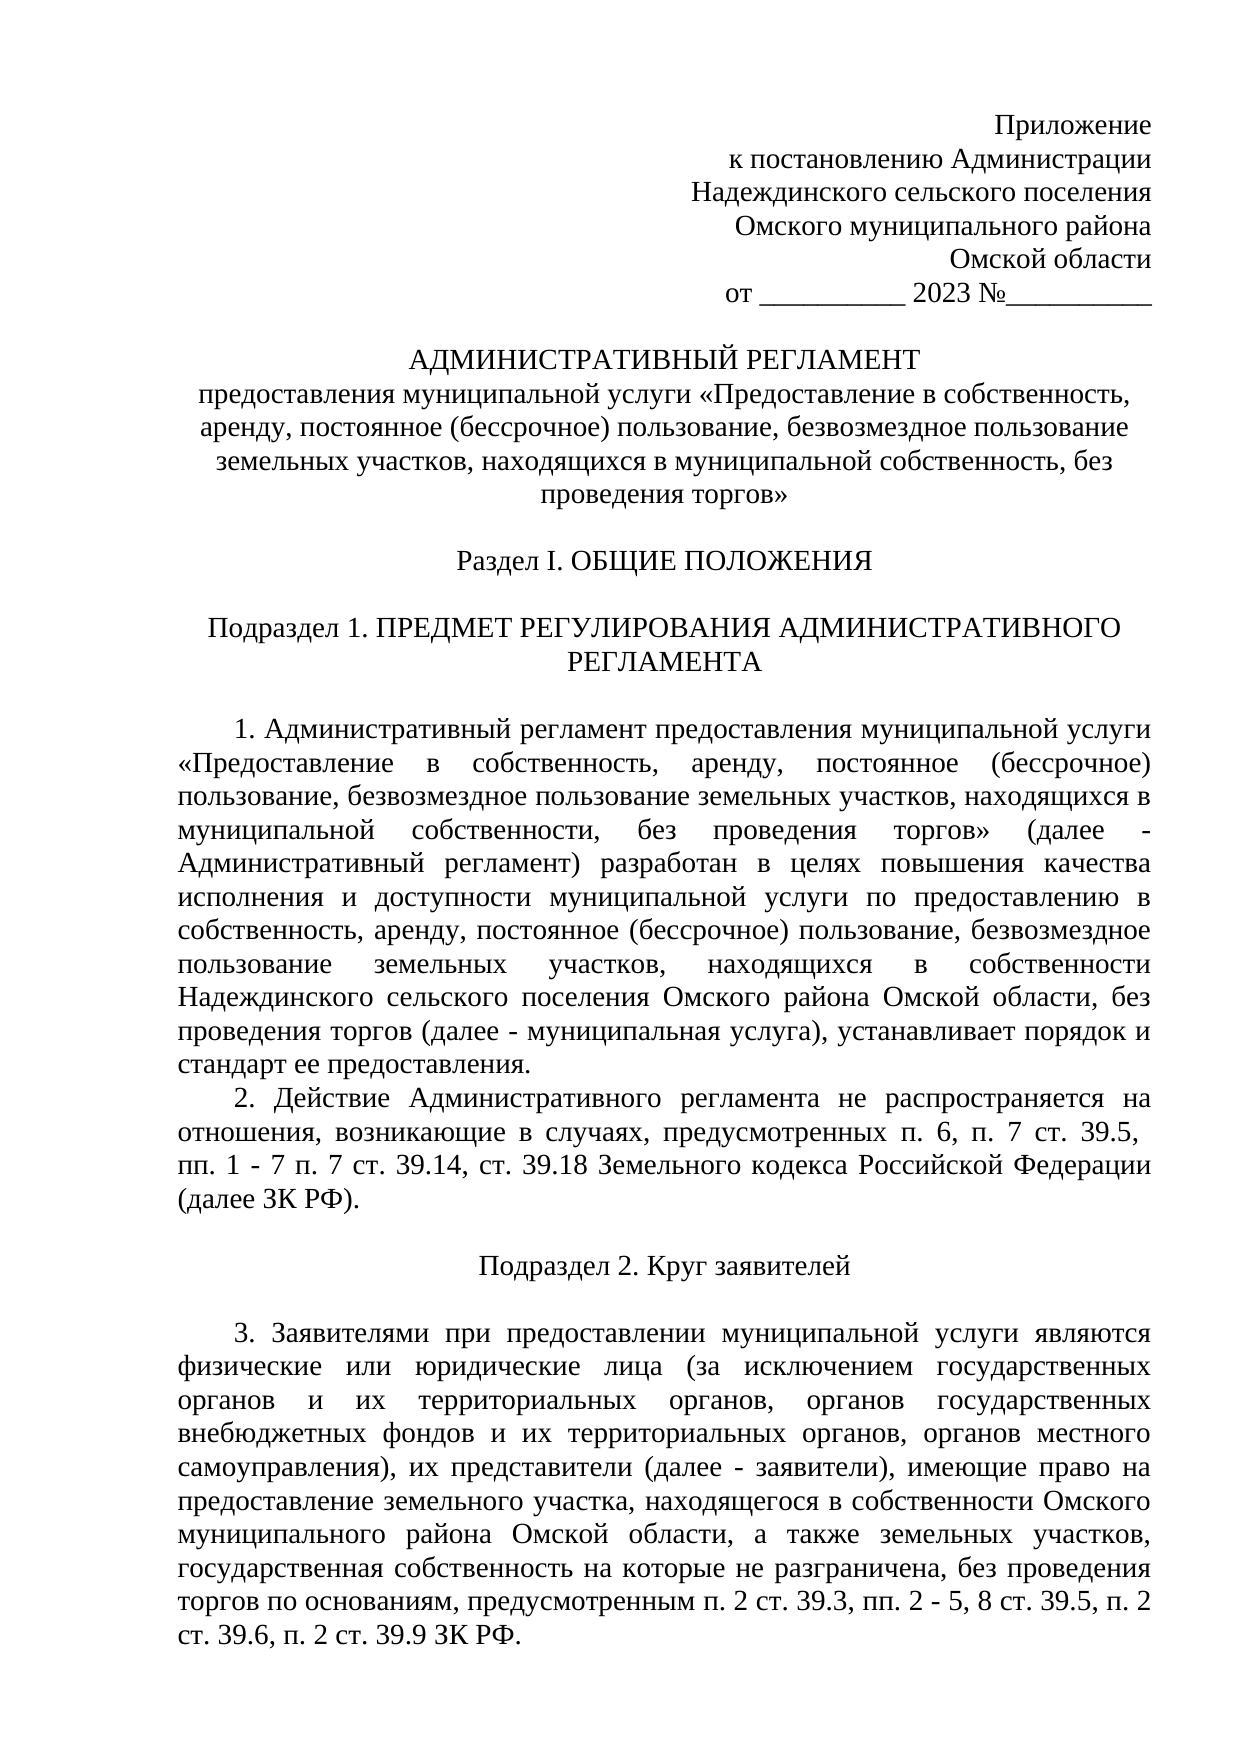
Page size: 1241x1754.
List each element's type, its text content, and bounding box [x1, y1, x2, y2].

text от __________ 2023 №__________ [177, 275, 1152, 309]
title Раздел I. ОБЩИЕ ПОЛОЖЕНИЯ [177, 543, 1152, 577]
title АДМИНИСТРАТИВНЫЙ РЕГЛАМЕНТ [177, 342, 1152, 376]
text 2. Действие Административного регламента не распространяется на отношения, возникающие в случаях, предусмотренных п. 6, п. 7 ст. 39.5, пп. 1 - 7 п. 7 ст. 39.14, ст. 39.18 Земельного кодекса Российской Федерации (далее ЗК РФ). [177, 1080, 1152, 1214]
text 1. Административный регламент предоставления муниципальной услуги «Предоставление в собственность, аренду, постоянное (бессрочное) пользование, безвозмездное пользование земельных участков, находящихся в муниципальной собственности, без проведения торгов» (далее - Административный регламент) разработан в целях повышения качества исполнения и доступности муниципальной услуги по предоставлению в собственность, аренду, постоянное (бессрочное) пользование, безвозмездное пользование земельных участков, находящихся в собственности Надеждинского сельского поселения Омского района Омской области, без проведения торгов (далее - муниципальная услуга), устанавливает порядок и стандарт ее предоставления. [177, 711, 1152, 1080]
title Подраздел 1. ПРЕДМЕТ РЕГУЛИРОВАНИЯ АДМИНИСТРАТИВНОГО [177, 611, 1152, 644]
title Подраздел 2. Круг заявителей [177, 1248, 1152, 1281]
title предоставления муниципальной услуги «Предоставление в собственность, аренду, постоянное (бессрочное) пользование, безвозмездное пользование земельных участков, находящихся в муниципальной собственность, без проведения торгов» [177, 376, 1152, 510]
text к постановлению Администрации Надеждинского сельского поселения Омского муниципального района Омской области [635, 141, 1152, 275]
text 3. Заявителями при предоставлении муниципальной услуги являются физические или юридические лица (за исключением государственных органов и их территориальных органов, органов государственных внебюджетных фондов и их территориальных органов, органов местного самоуправления), их представители (далее - заявители), имеющие право на предоставление земельного участка, находящегося в собственности Омского муниципального района Омской области, а также земельных участков, государственная собственность на которые не разграничена, без проведения торгов по основаниям, предусмотренным п. 2 ст. 39.3, пп. 2 - 5, 8 ст. 39.5, п. 2 ст. 39.6, п. 2 ст. 39.9 ЗК РФ. [177, 1315, 1152, 1650]
text Приложение [177, 107, 1152, 141]
title РЕГЛАМЕНТА [177, 644, 1152, 678]
